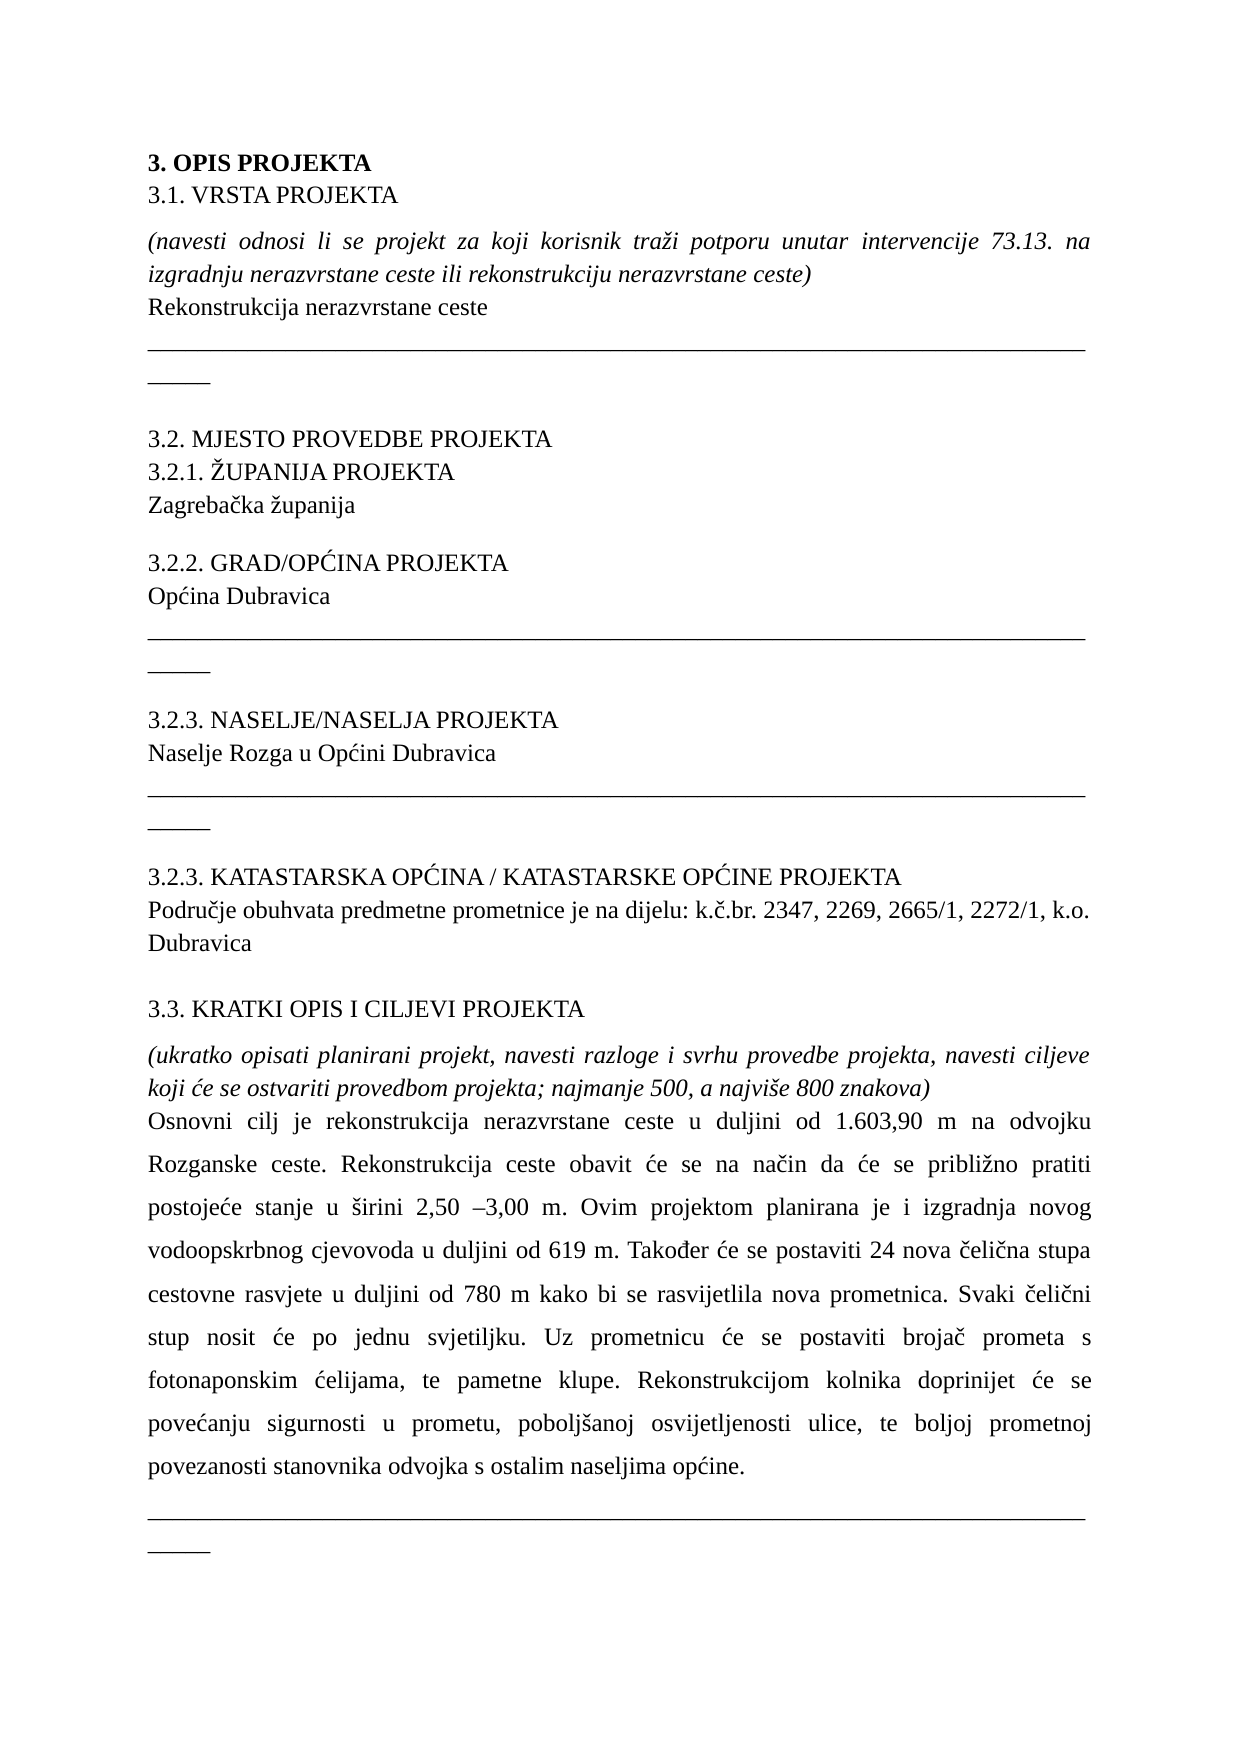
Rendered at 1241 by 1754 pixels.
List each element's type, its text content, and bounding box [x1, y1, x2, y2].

text 3.3. KRATKI OPIS I CILJEVI PROJEKTA [148, 994, 1093, 1023]
text ________________________________________________________________________________ [148, 1494, 1093, 1556]
text Općina Dubravica [148, 581, 1093, 610]
text (navesti odnosi li se projekt za koji korisnik traži potporu unutar intervencije 73.13. na izgradnju nerazvrstane ceste ili rekonstrukciju nerazvrstane ceste) [148, 226, 1093, 288]
text ________________________________________________________________________________ [148, 325, 1093, 387]
text 3.2.1. ŽUPANIJA PROJEKTA [148, 457, 1093, 486]
text 3.2. MJESTO PROVEDBE PROJEKTA [148, 424, 1093, 453]
text Rekonstrukcija nerazvrstane ceste [148, 292, 1093, 321]
text Zagrebačka županija [148, 490, 1093, 519]
text 3.2.2. GRAD/OPĆINA PROJEKTA [148, 548, 1093, 577]
text 3.2.3. KATASTARSKA OPĆINA / KATASTARSKE OPĆINE PROJEKTA [148, 862, 1093, 891]
text 3.2.3. NASELJE/NASELJA PROJEKTA [148, 705, 1093, 734]
text 3.1. VRSTA PROJEKTA [148, 181, 1093, 209]
text ________________________________________________________________________________ [148, 614, 1093, 676]
text Naselje Rozga u Općini Dubravica [148, 738, 1093, 767]
text 3. OPIS PROJEKTA [148, 148, 1093, 176]
text (ukratko opisati planirani projekt, navesti razloge i svrhu provedbe projekta, navesti ciljeve koji će se ostvariti provedbom projekta; najmanje 500, a najviše 800 znakova) [148, 1040, 1093, 1102]
text Osnovni cilj je rekonstrukcija nerazvrstane ceste u duljini od 1.603,90 m na odvojku Rozganske ceste. Rekonstrukcija ceste obavit će se na način da će se približno pratiti postojeće stanje u širini 2,50 –3,00 m. Ovim projektom planirana je i izgradnja novog vodoopskrbnog cjevovoda u duljini od 619 m. Također će se postaviti 24 nova čelična stupa cestovne rasvjete u duljini od 780 m kako bi se rasvijetlila nova prometnica. Svaki čelični stup nosit će po jednu svjetiljku. Uz prometnicu će se postaviti brojač prometa s fotonaponskim ćelijama, te pametne klupe. Rekonstrukcijom kolnika doprinijet će se povećanju sigurnosti u prometu, poboljšanoj osvijetljenosti ulice, te boljoj prometnoj povezanosti stanovnika odvojka s ostalim naseljima općine. [148, 1106, 1093, 1480]
text ________________________________________________________________________________ [148, 771, 1093, 833]
text Područje obuhvata predmetne prometnice je na dijelu: k.č.br. 2347, 2269, 2665/1, 2272/1, k.o. Dubravica [148, 896, 1093, 957]
